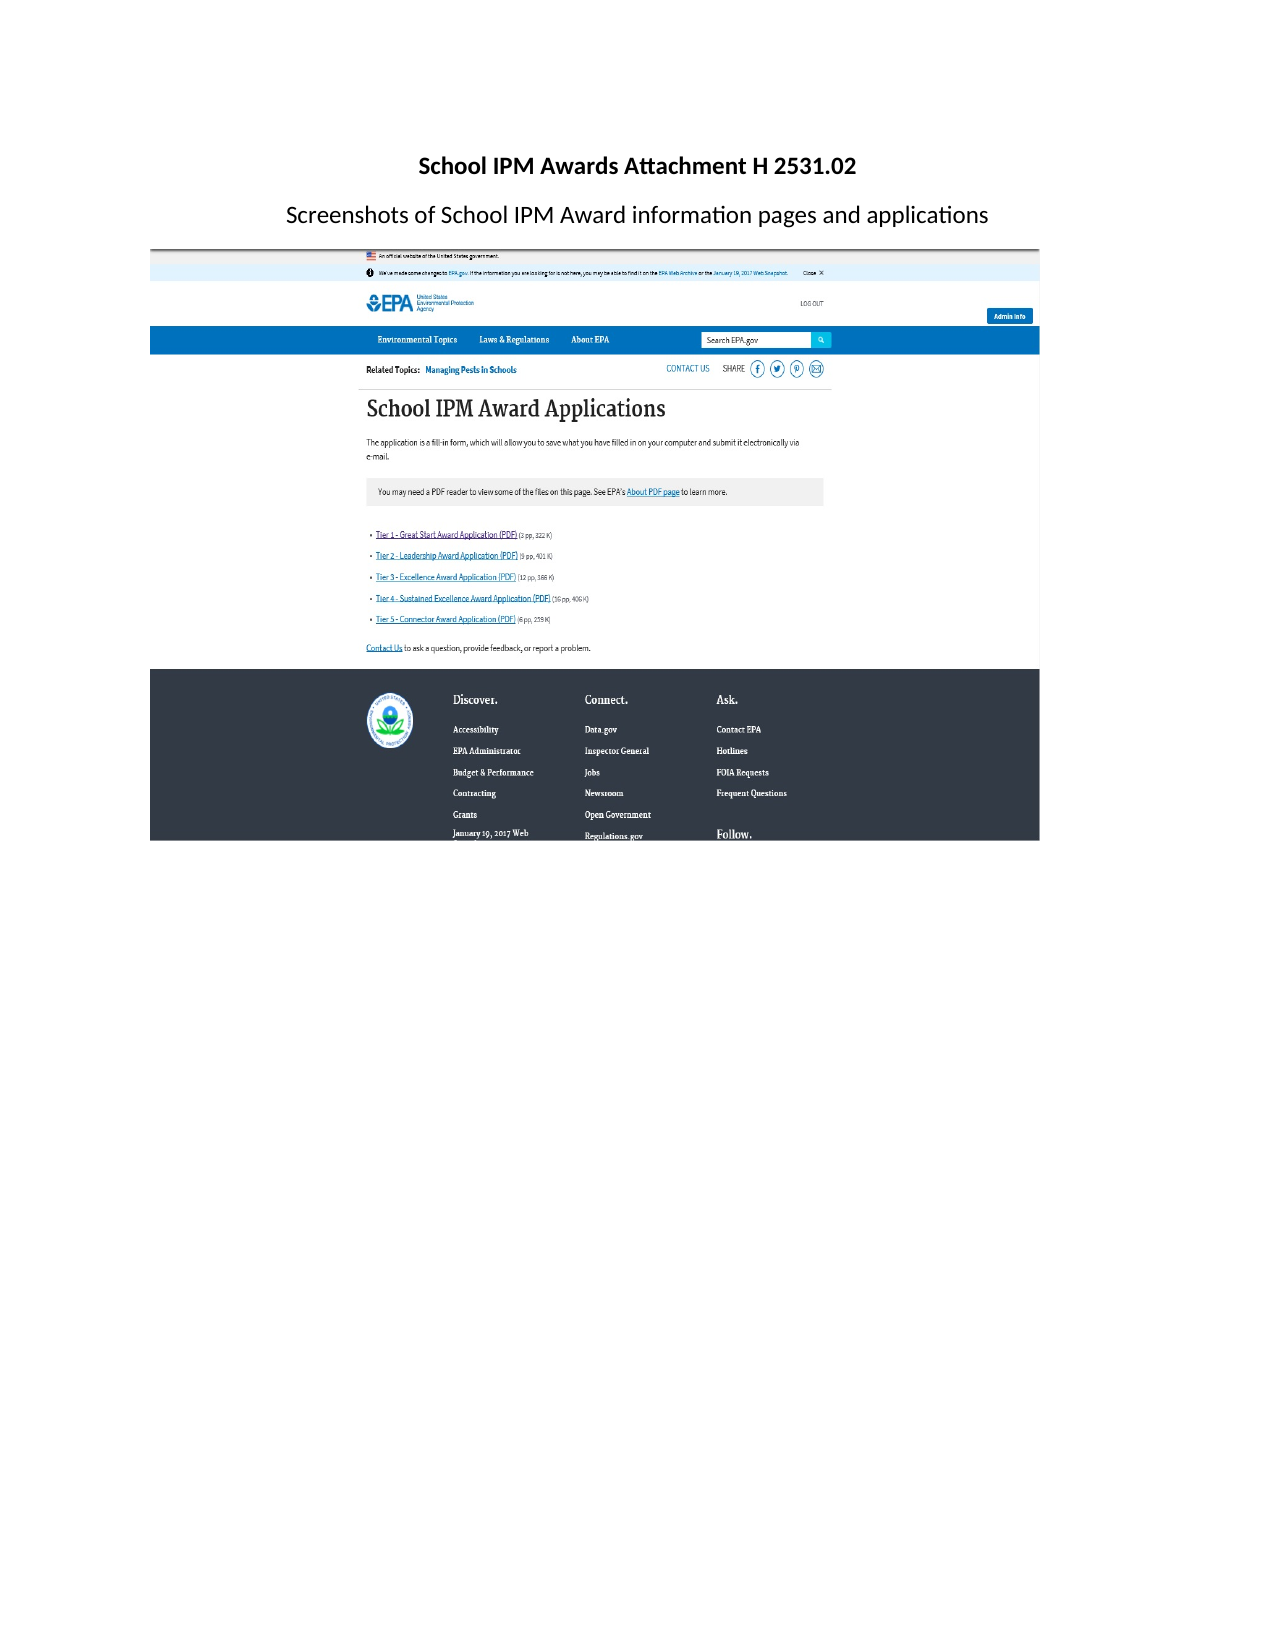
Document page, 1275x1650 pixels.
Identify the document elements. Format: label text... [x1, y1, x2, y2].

text School IPM Awards Attachment H 2531.02 [150, 150, 1125, 181]
picture [150, 249, 1040, 841]
text Screenshots of School IPM Award information pages and applications [150, 199, 1125, 230]
